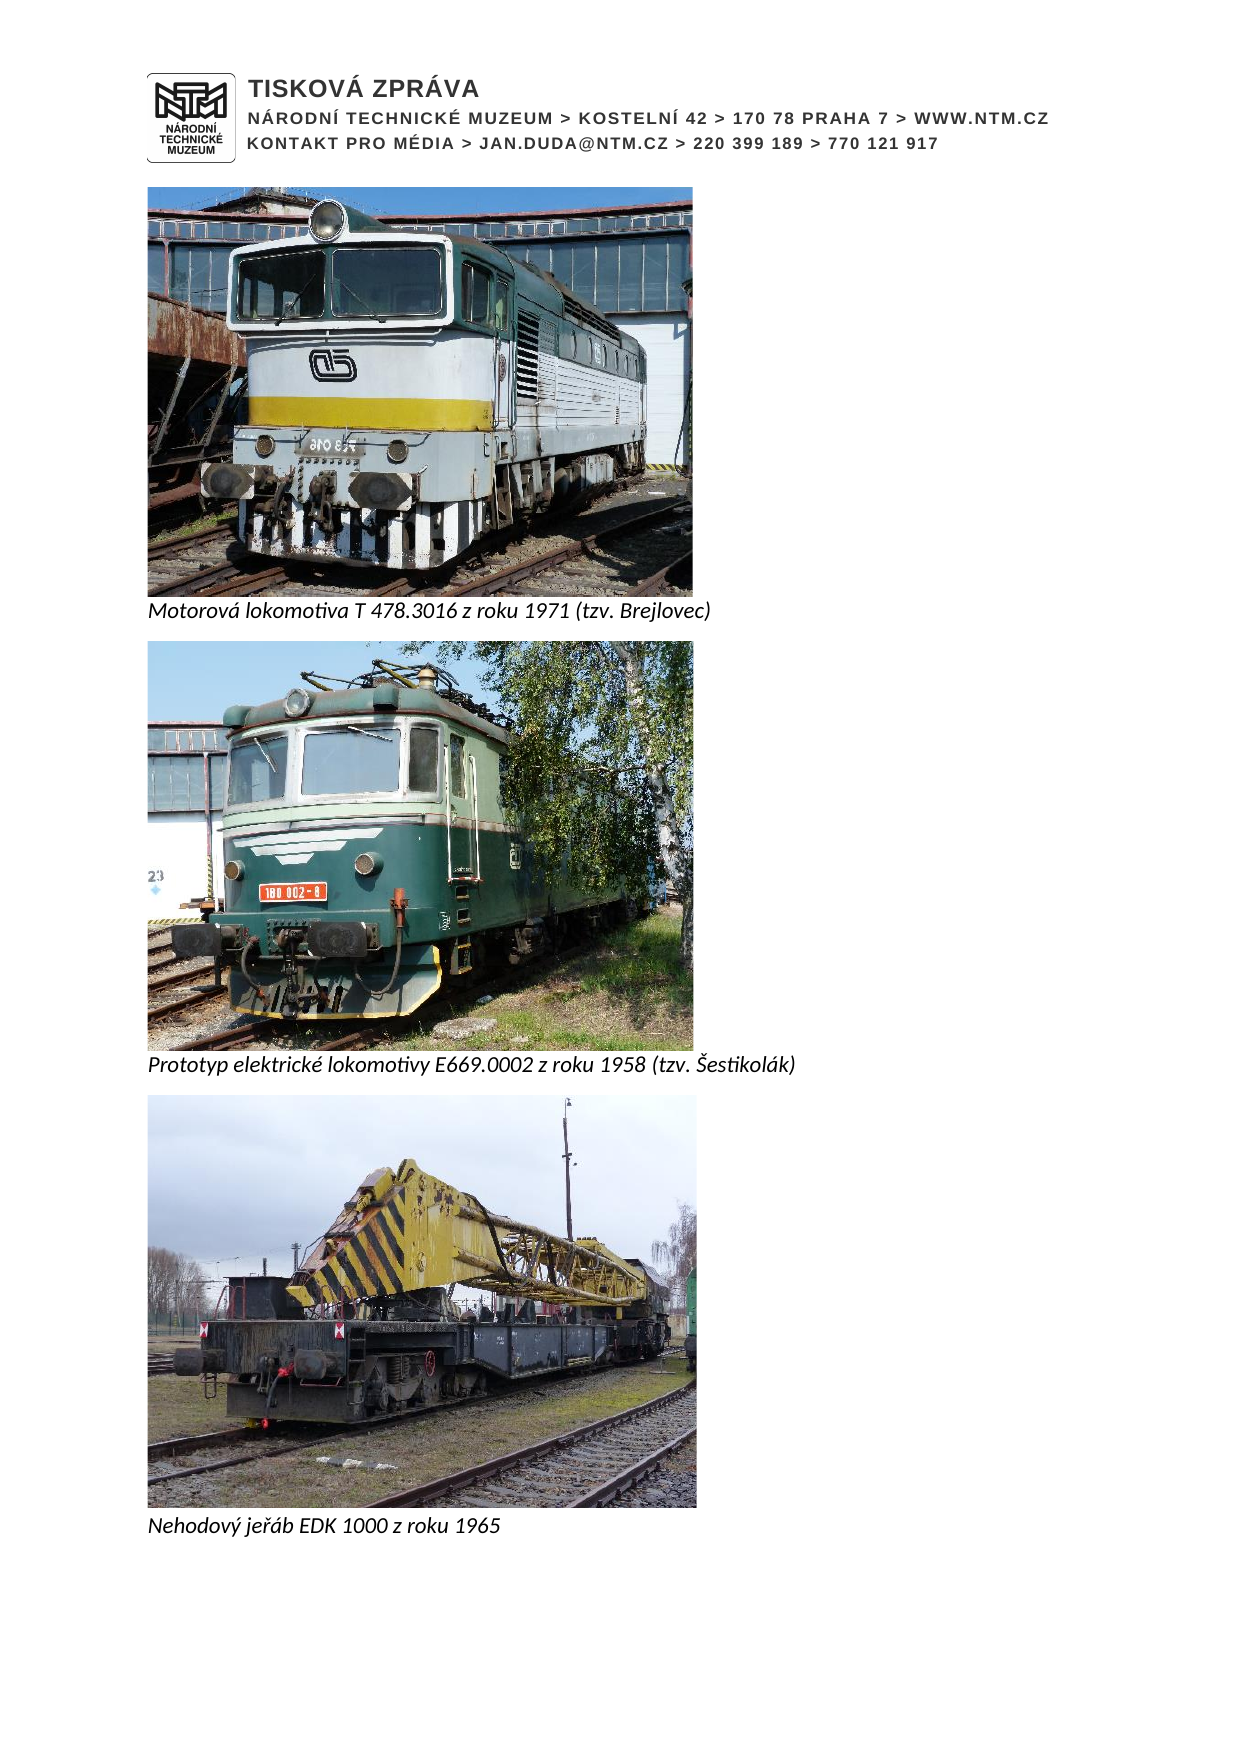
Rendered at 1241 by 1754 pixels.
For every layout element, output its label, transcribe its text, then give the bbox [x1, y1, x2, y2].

picture [147, 187, 693, 597]
picture [147, 641, 694, 1051]
picture [147, 1095, 697, 1508]
picture [147, 73, 236, 163]
